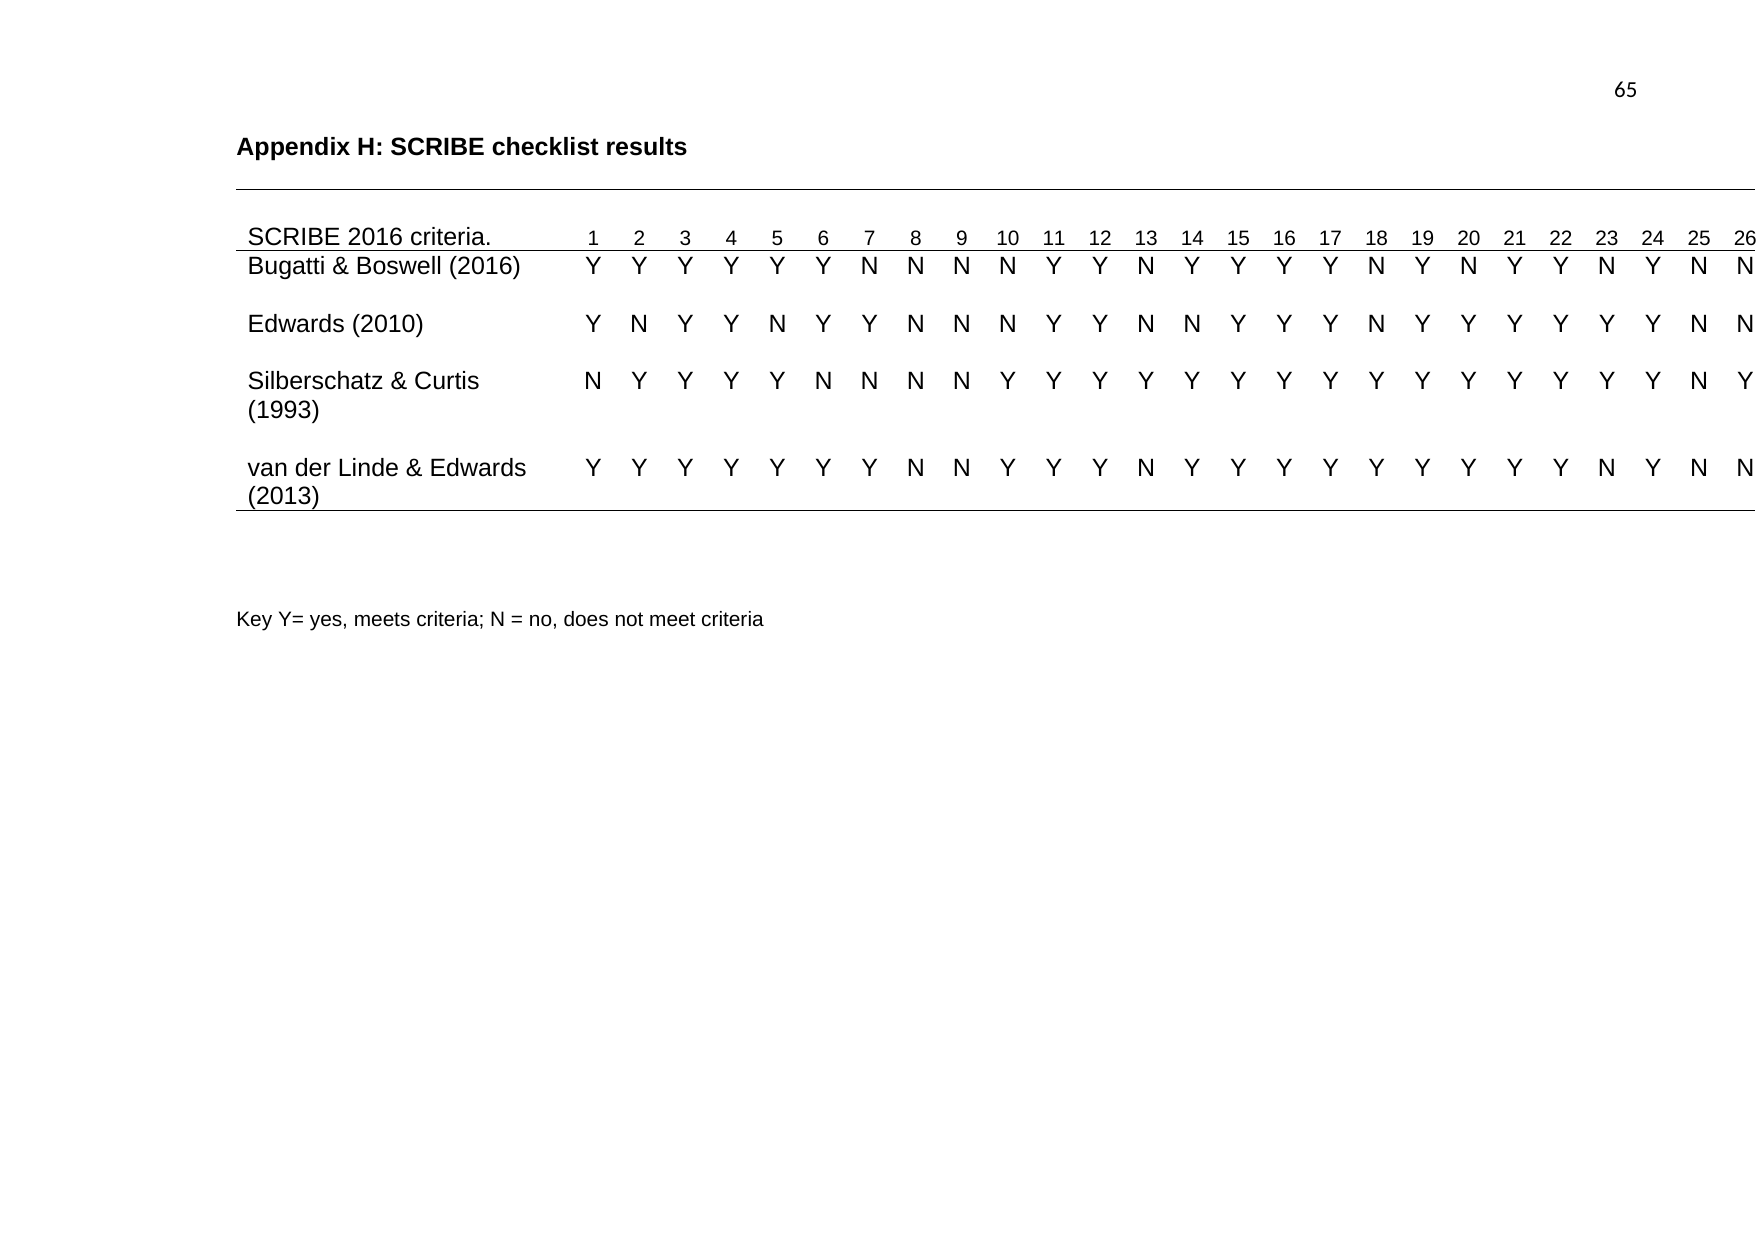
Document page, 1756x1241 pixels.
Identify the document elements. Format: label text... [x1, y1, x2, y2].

table_cell Y [1261, 309, 1307, 366]
table_cell Y [662, 453, 708, 510]
table_cell Y [708, 251, 754, 309]
table_cell N [1676, 309, 1722, 366]
table_cell Y [616, 366, 662, 452]
table_header 9 [939, 190, 985, 250]
table_cell N [570, 366, 616, 452]
text Appendix H: SCRIBE checklist results [236, 132, 1637, 161]
table_cell Y [1031, 366, 1077, 452]
table_cell Y [1307, 309, 1353, 366]
table_cell N [616, 309, 662, 366]
table_cell N [1722, 453, 1755, 510]
table_header 6 [800, 190, 846, 250]
table_cell Y [570, 251, 616, 309]
table_cell Y [1492, 251, 1538, 309]
table_header 23 [1584, 190, 1630, 250]
table_header 18 [1353, 190, 1399, 250]
table_cell Y [1307, 366, 1353, 452]
table_cell Y [1492, 309, 1538, 366]
table_header 5 [754, 190, 800, 250]
table_cell Y [570, 453, 616, 510]
table_cell Y [754, 453, 800, 510]
table_cell Silberschatz & Curtis (1993) [236, 366, 570, 452]
table_header 26 [1722, 190, 1755, 250]
table_header 15 [1215, 190, 1261, 250]
table_header 21 [1492, 190, 1538, 250]
table_header 25 [1676, 190, 1722, 250]
table_cell Y [1169, 366, 1215, 452]
table_cell Y [1307, 251, 1353, 309]
table_cell Y [1215, 251, 1261, 309]
table_cell N [893, 251, 938, 309]
table_cell Y [1399, 309, 1445, 366]
table_cell Y [1353, 453, 1399, 510]
table_cell Y [1584, 309, 1630, 366]
table_cell N [1676, 366, 1722, 452]
table_cell Y [800, 309, 846, 366]
table_header 3 [662, 190, 708, 250]
table_cell N [1123, 251, 1169, 309]
table_cell Y [570, 309, 616, 366]
table_cell N [1123, 453, 1169, 510]
table_cell Y [754, 366, 800, 452]
table_header SCRIBE 2016 criteria. [236, 190, 570, 250]
table_cell N [939, 453, 985, 510]
table_cell Y [1353, 366, 1399, 452]
table_cell N [939, 251, 985, 309]
table_cell Y [1492, 366, 1538, 452]
table_cell Y [1399, 251, 1445, 309]
table_cell Y [1399, 453, 1445, 510]
table_cell Y [846, 309, 892, 366]
table_header 12 [1077, 190, 1123, 250]
table_cell Y [1630, 251, 1676, 309]
table_cell Y [1031, 453, 1077, 510]
table_cell Y [1215, 453, 1261, 510]
table_cell Y [1031, 251, 1077, 309]
table_cell Y [1169, 251, 1215, 309]
table_cell N [1353, 309, 1399, 366]
table_cell Y [1261, 251, 1307, 309]
text Key Y= yes, meets criteria; N = no, does not meet criteria [236, 606, 1637, 630]
table_cell Y [1169, 453, 1215, 510]
table_cell Y [1584, 366, 1630, 452]
table_cell Y [1538, 453, 1584, 510]
table_cell Y [662, 366, 708, 452]
table_cell N [1722, 309, 1755, 366]
table_cell N [754, 309, 800, 366]
table_cell Y [616, 453, 662, 510]
table_cell Y [800, 453, 846, 510]
table_cell N [985, 309, 1031, 366]
table_header 19 [1399, 190, 1445, 250]
table_cell Y [708, 309, 754, 366]
table_cell Y [1077, 366, 1123, 452]
table_cell N [1584, 453, 1630, 510]
table_header 7 [846, 190, 892, 250]
table_cell N [1353, 251, 1399, 309]
table_cell N [846, 366, 892, 452]
table_cell Y [1261, 366, 1307, 452]
table_cell Y [800, 251, 846, 309]
table_cell N [1676, 251, 1722, 309]
table_header 24 [1630, 190, 1676, 250]
table_header 16 [1261, 190, 1307, 250]
table_cell N [1722, 251, 1755, 309]
table_header 13 [1123, 190, 1169, 250]
table_cell Y [708, 366, 754, 452]
table_cell Y [1445, 453, 1492, 510]
table_cell Y [1445, 366, 1492, 452]
table_cell Y [708, 453, 754, 510]
table_cell N [846, 251, 892, 309]
table_cell Y [1722, 366, 1755, 452]
table_cell Y [985, 366, 1031, 452]
table_cell Y [662, 309, 708, 366]
table_cell Y [985, 453, 1031, 510]
table_cell N [893, 366, 938, 452]
table_cell Y [1307, 453, 1353, 510]
table_header 4 [708, 190, 754, 250]
table_cell Y [1215, 309, 1261, 366]
table_cell Y [1445, 309, 1492, 366]
table_cell Y [846, 453, 892, 510]
table_header 10 [985, 190, 1031, 250]
table_cell N [939, 309, 985, 366]
table_cell Y [1123, 366, 1169, 452]
table_cell Y [1538, 251, 1584, 309]
table_cell Y [1077, 309, 1123, 366]
table_cell Y [1630, 309, 1676, 366]
table_cell Y [754, 251, 800, 309]
table_cell N [1445, 251, 1492, 309]
table_cell Y [1031, 309, 1077, 366]
table_header 8 [893, 190, 938, 250]
table_cell Bugatti & Boswell (2016) [236, 251, 570, 309]
table_cell Y [1077, 251, 1123, 309]
table_cell N [893, 309, 938, 366]
table_cell N [1123, 309, 1169, 366]
table_header 22 [1538, 190, 1584, 250]
table_cell Y [616, 251, 662, 309]
table_cell N [893, 453, 938, 510]
table_cell N [939, 366, 985, 452]
table_cell N [800, 366, 846, 452]
table_cell N [1676, 453, 1722, 510]
table_header 1 [570, 190, 616, 250]
table_cell Y [1077, 453, 1123, 510]
table_cell Y [1538, 366, 1584, 452]
table_cell N [985, 251, 1031, 309]
table_cell Y [1492, 453, 1538, 510]
table_cell Y [1215, 366, 1261, 452]
table_header 20 [1445, 190, 1492, 250]
table_cell Edwards (2010) [236, 309, 570, 366]
table_cell Y [1538, 309, 1584, 366]
table_cell van der Linde & Edwards (2013) [236, 453, 570, 510]
table_cell Y [662, 251, 708, 309]
table_header 11 [1031, 190, 1077, 250]
table_cell N [1169, 309, 1215, 366]
table_cell N [1584, 251, 1630, 309]
table_cell Y [1630, 366, 1676, 452]
table_header 17 [1307, 190, 1353, 250]
table_header 2 [616, 190, 662, 250]
table_cell Y [1261, 453, 1307, 510]
table_cell Y [1399, 366, 1445, 452]
table_header 14 [1169, 190, 1215, 250]
table_cell Y [1630, 453, 1676, 510]
